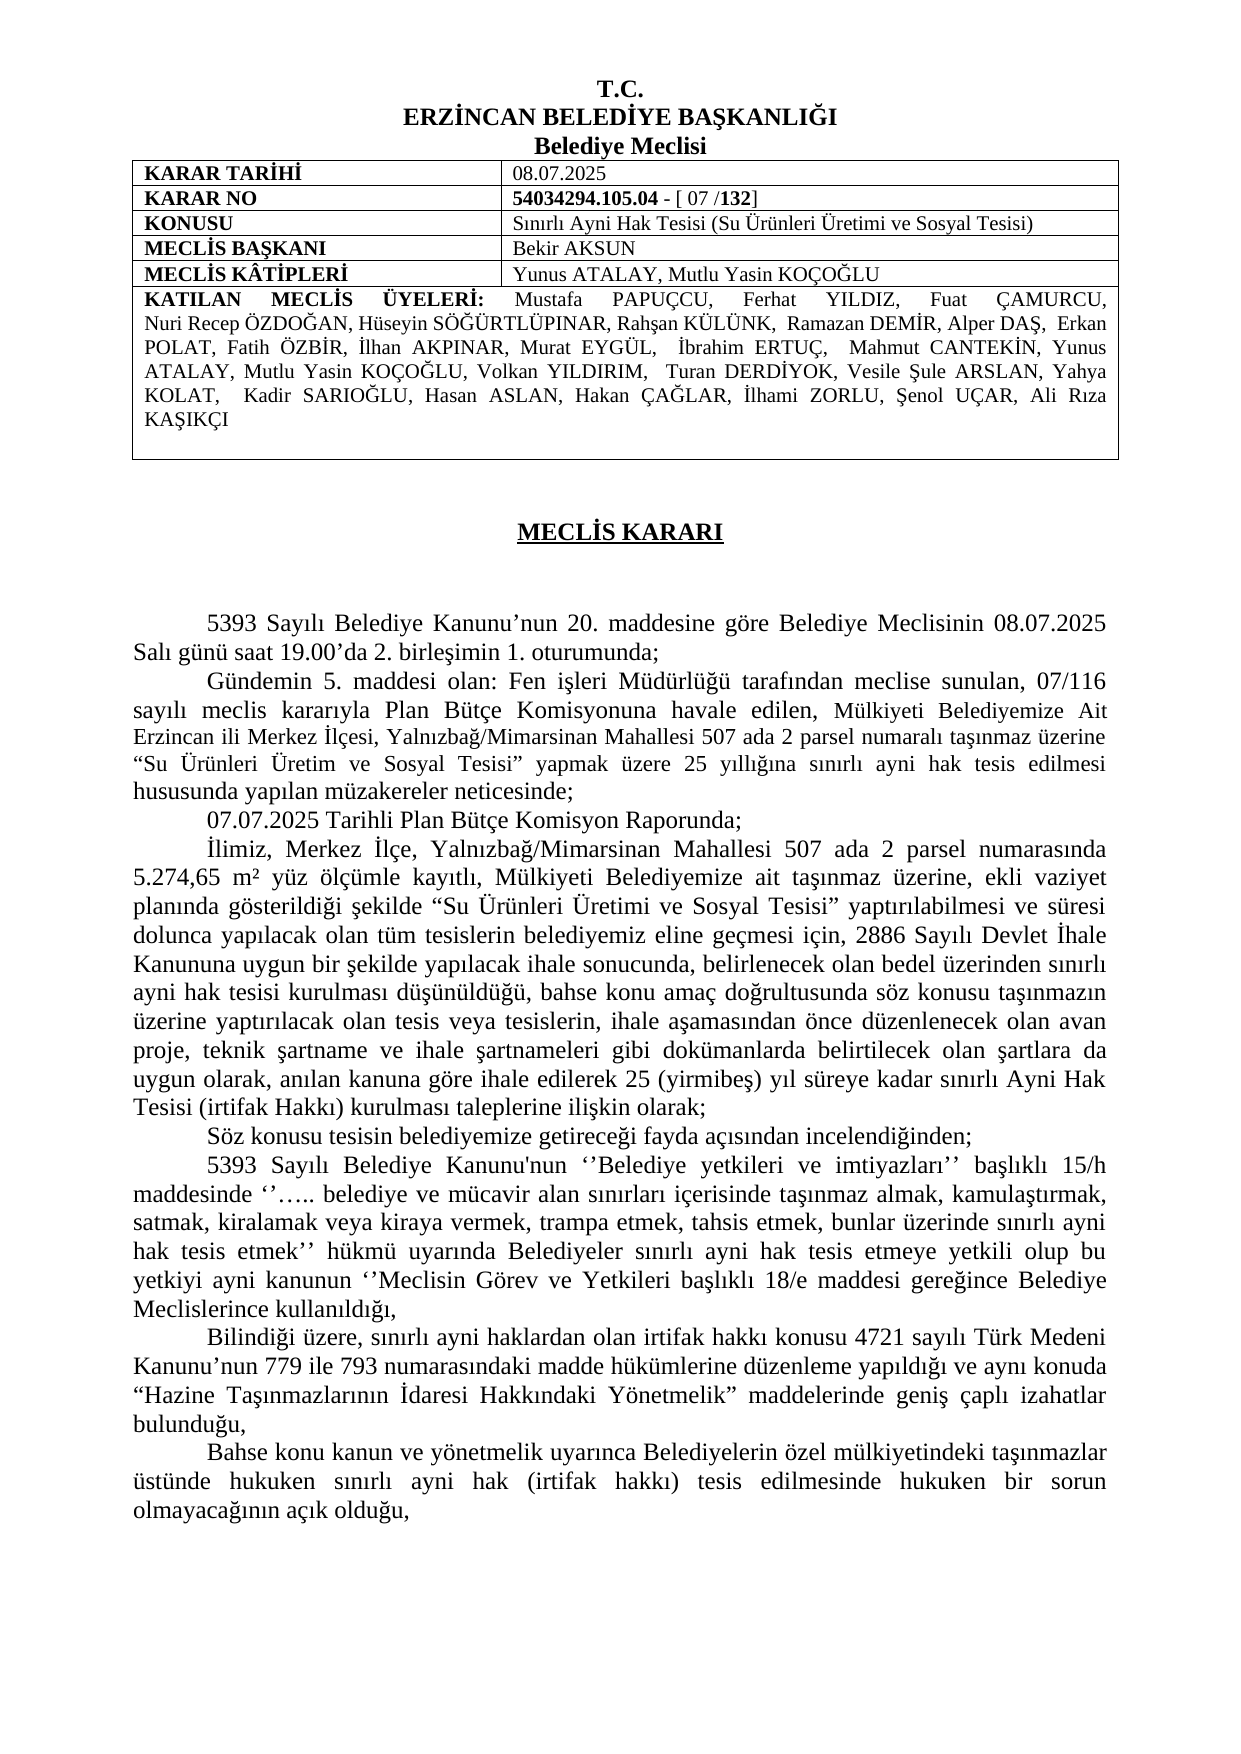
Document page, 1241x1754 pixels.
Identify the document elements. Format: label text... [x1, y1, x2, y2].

table_header 08.07.2025 [502, 161, 1118, 185]
text Gündemin 5. maddesi olan: Fen işleri Müdürlüğü tarafından meclise sunulan, 07/116 sayılı meclis kararıyla Plan Bütçe Komisyonuna havale edilen, Mülkiyeti Belediyemize Ait Erzincan ili Merkez İlçesi, Yalnızbağ/Mimarsinan Mahallesi 507 ada 2 parsel numaralı taşınmaz üzerine “Su Ürünleri Üretim ve Sosyal Tesisi” yapmak üzere 25 yıllığına sınırlı ayni hak tesis edilmesi hususunda yapılan müzakereler neticesinde; [133, 666, 1107, 805]
text MECLİS KARARI [133, 517, 1107, 546]
text Bilindiği üzere, sınırlı ayni haklardan olan irtifak hakkı konusu 4721 sayılı Türk Medeni Kanunu’nun 779 ile 793 numarasındaki madde hükümlerine düzenleme yapıldığı ve aynı konuda “Hazine Taşınmazlarının İdaresi Hakkındaki Yönetmelik” maddelerinde geniş çaplı izahatlar bulunduğu, [133, 1322, 1107, 1437]
text Söz konusu tesisin belediyemize getireceği fayda açısından incelendiğinden; [133, 1121, 1107, 1150]
table_cell Bekir AKSUN [502, 236, 1118, 260]
table_header KARAR TARİHİ [133, 161, 501, 185]
table_cell KONUSU [133, 211, 501, 235]
text 5393 Sayılı Belediye Kanunu'nun ‘’Belediye yetkileri ve imtiyazları’’ başlıklı 15/h maddesinde ‘’….. belediye ve mücavir alan sınırları içerisinde taşınmaz almak, kamulaştırmak, satmak, kiralamak veya kiraya vermek, trampa etmek, tahsis etmek, bunlar üzerinde sınırlı ayni hak tesis etmek’’ hükmü uyarında Belediyeler sınırlı ayni hak tesis etmeye yetkili olup bu yetkiyi ayni kanunun ‘’Meclisin Görev ve Yetkileri başlıklı 18/e maddesi gereğince Belediye Meclislerince kullanıldığı, [133, 1150, 1107, 1322]
text Bahse konu kanun ve yönetmelik uyarınca Belediyelerin özel mülkiyetindeki taşınmazlar üstünde hukuken sınırlı ayni hak (irtifak hakkı) tesis edilmesinde hukuken bir sorun olmayacağının açık olduğu, [133, 1437, 1107, 1524]
text 5393 Sayılı Belediye Kanunu’nun 20. maddesine göre Belediye Meclisinin 08.07.2025 Salı günü saat 19.00’da 2. birleşimin 1. oturumunda; [133, 608, 1107, 666]
table_cell KATILAN MECLİS ÜYELERİ: Mustafa PAPUÇCU, Ferhat YILDIZ, Fuat ÇAMURCU, Nuri Recep ÖZDOĞAN, Hüseyin SÖĞÜRTLÜPINAR, Rahşan KÜLÜNK, Ramazan DEMİR, Alper DAŞ, Erkan POLAT, Fatih ÖZBİR, İlhan AKPINAR, Murat EYGÜL, İbrahim ERTUÇ, Mahmut CANTEKİN, Yunus ATALAY, Mutlu Yasin KOÇOĞLU, Volkan YILDIRIM, Turan DERDİYOK, Vesile Şule ARSLAN, Yahya KOLAT, Kadir SARIOĞLU, Hasan ASLAN, Hakan ÇAĞLAR, İlhami ZORLU, Şenol UÇAR, Ali Rıza KAŞIKÇI [133, 287, 1118, 459]
table_cell MECLİS BAŞKANI [133, 236, 501, 260]
table_cell Sınırlı Ayni Hak Tesisi (Su Ürünleri Üretimi ve Sosyal Tesisi) [502, 211, 1118, 235]
text 07.07.2025 Tarihli Plan Bütçe Komisyon Raporunda; [133, 805, 1107, 834]
table_cell MECLİS KÂTİPLERİ [133, 261, 501, 286]
table_cell KARAR NO [133, 186, 501, 210]
text İlimiz, Merkez İlçe, Yalnızbağ/Mimarsinan Mahallesi 507 ada 2 parsel numarasında 5.274,65 m² yüz ölçümle kayıtlı, Mülkiyeti Belediyemize ait taşınmaz üzerine, ekli vaziyet planında gösterildiği şekilde “Su Ürünleri Üretimi ve Sosyal Tesisi” yaptırılabilmesi ve süresi dolunca yapılacak olan tüm tesislerin belediyemiz eline geçmesi için, 2886 Sayılı Devlet İhale Kanununa uygun bir şekilde yapılacak ihale sonucunda, belirlenecek olan bedel üzerinden sınırlı ayni hak tesisi kurulması düşünüldüğü, bahse konu amaç doğrultusunda söz konusu taşınmazın üzerine yaptırılacak olan tesis veya tesislerin, ihale aşamasından önce düzenlenecek olan avan proje, teknik şartname ve ihale şartnameleri gibi dokümanlarda belirtilecek olan şartlara da uygun olarak, anılan kanuna göre ihale edilerek 25 (yirmibeş) yıl süreye kadar sınırlı Ayni Hak Tesisi (irtifak Hakkı) kurulması taleplerine ilişkin olarak; [133, 834, 1107, 1121]
table_cell 54034294.105.04 - [ 07 /132] [502, 186, 1118, 210]
table_cell Yunus ATALAY, Mutlu Yasin KOÇOĞLU [502, 261, 1118, 286]
